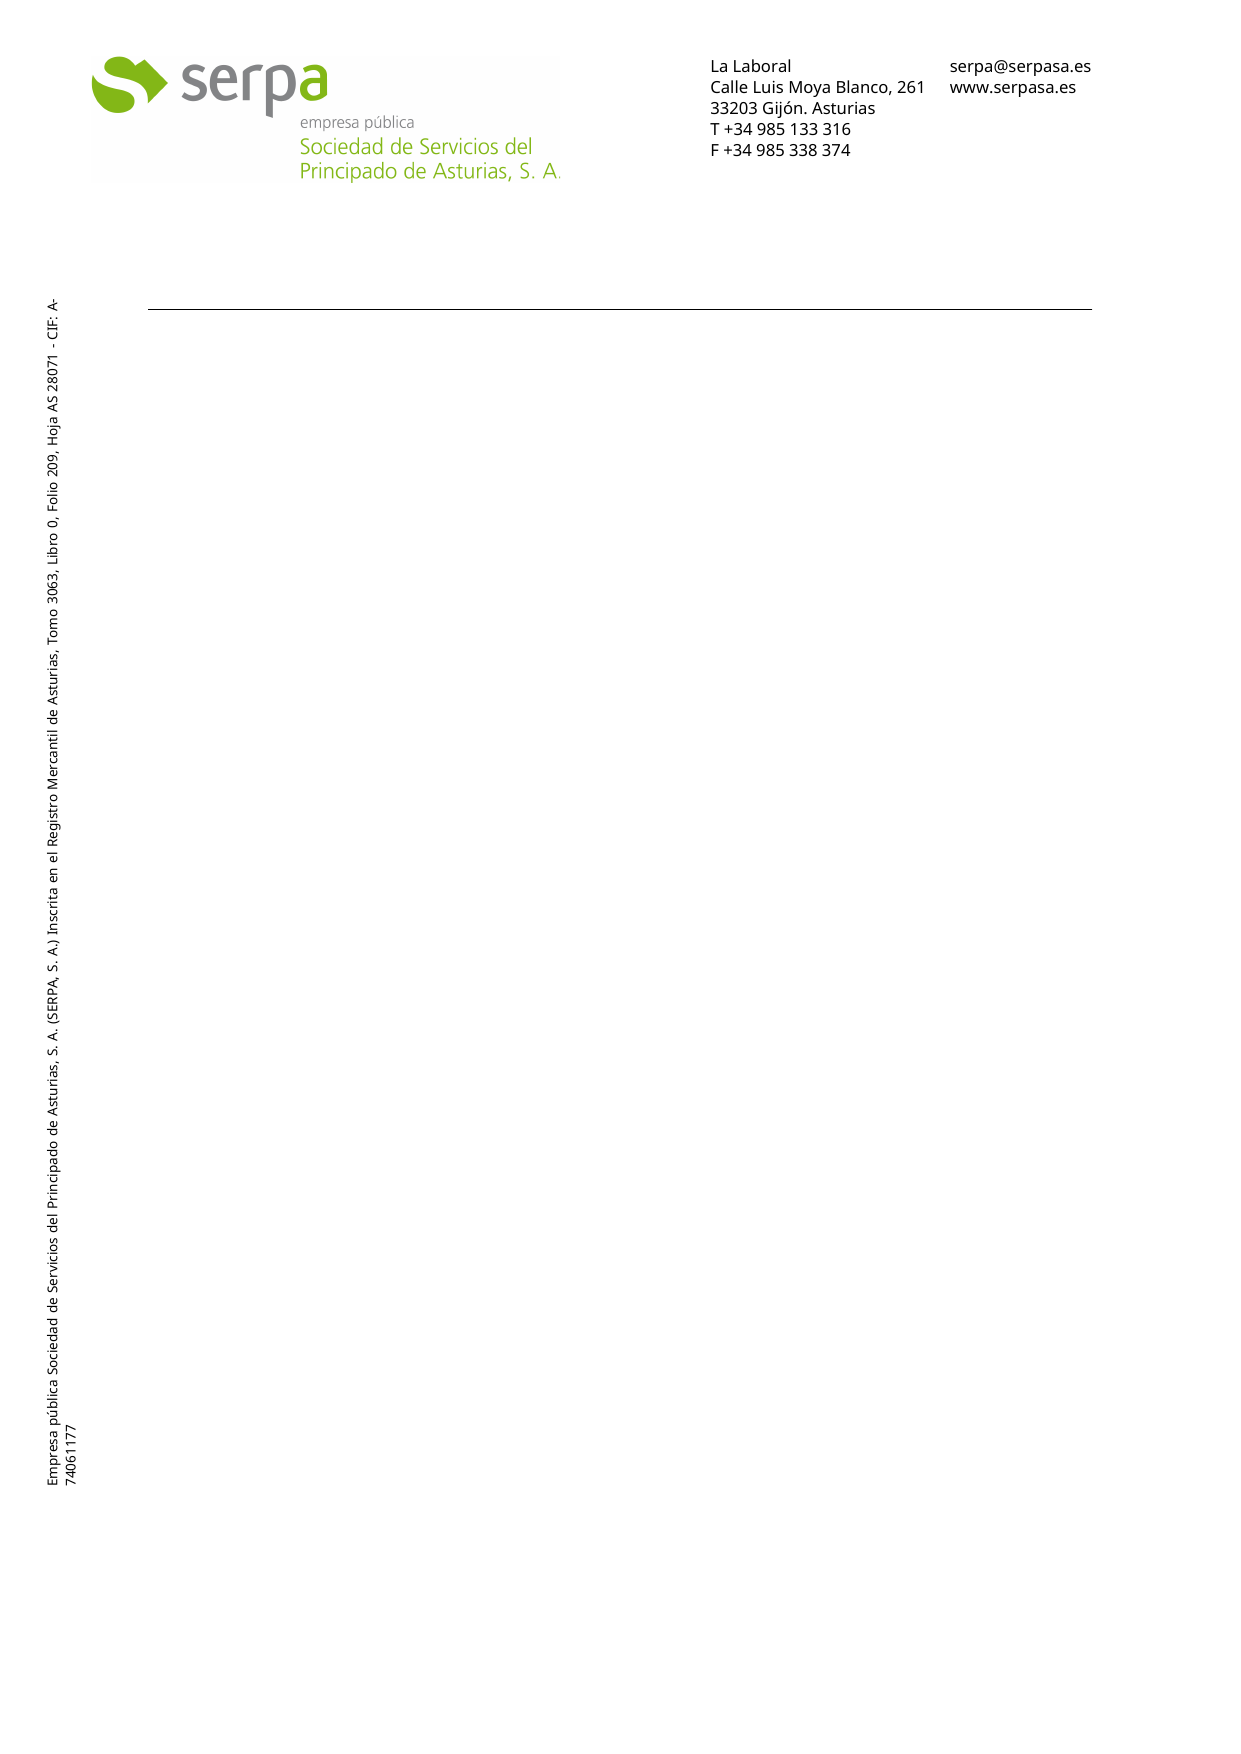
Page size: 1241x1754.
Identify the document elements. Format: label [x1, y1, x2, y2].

picture [91, 56, 561, 183]
